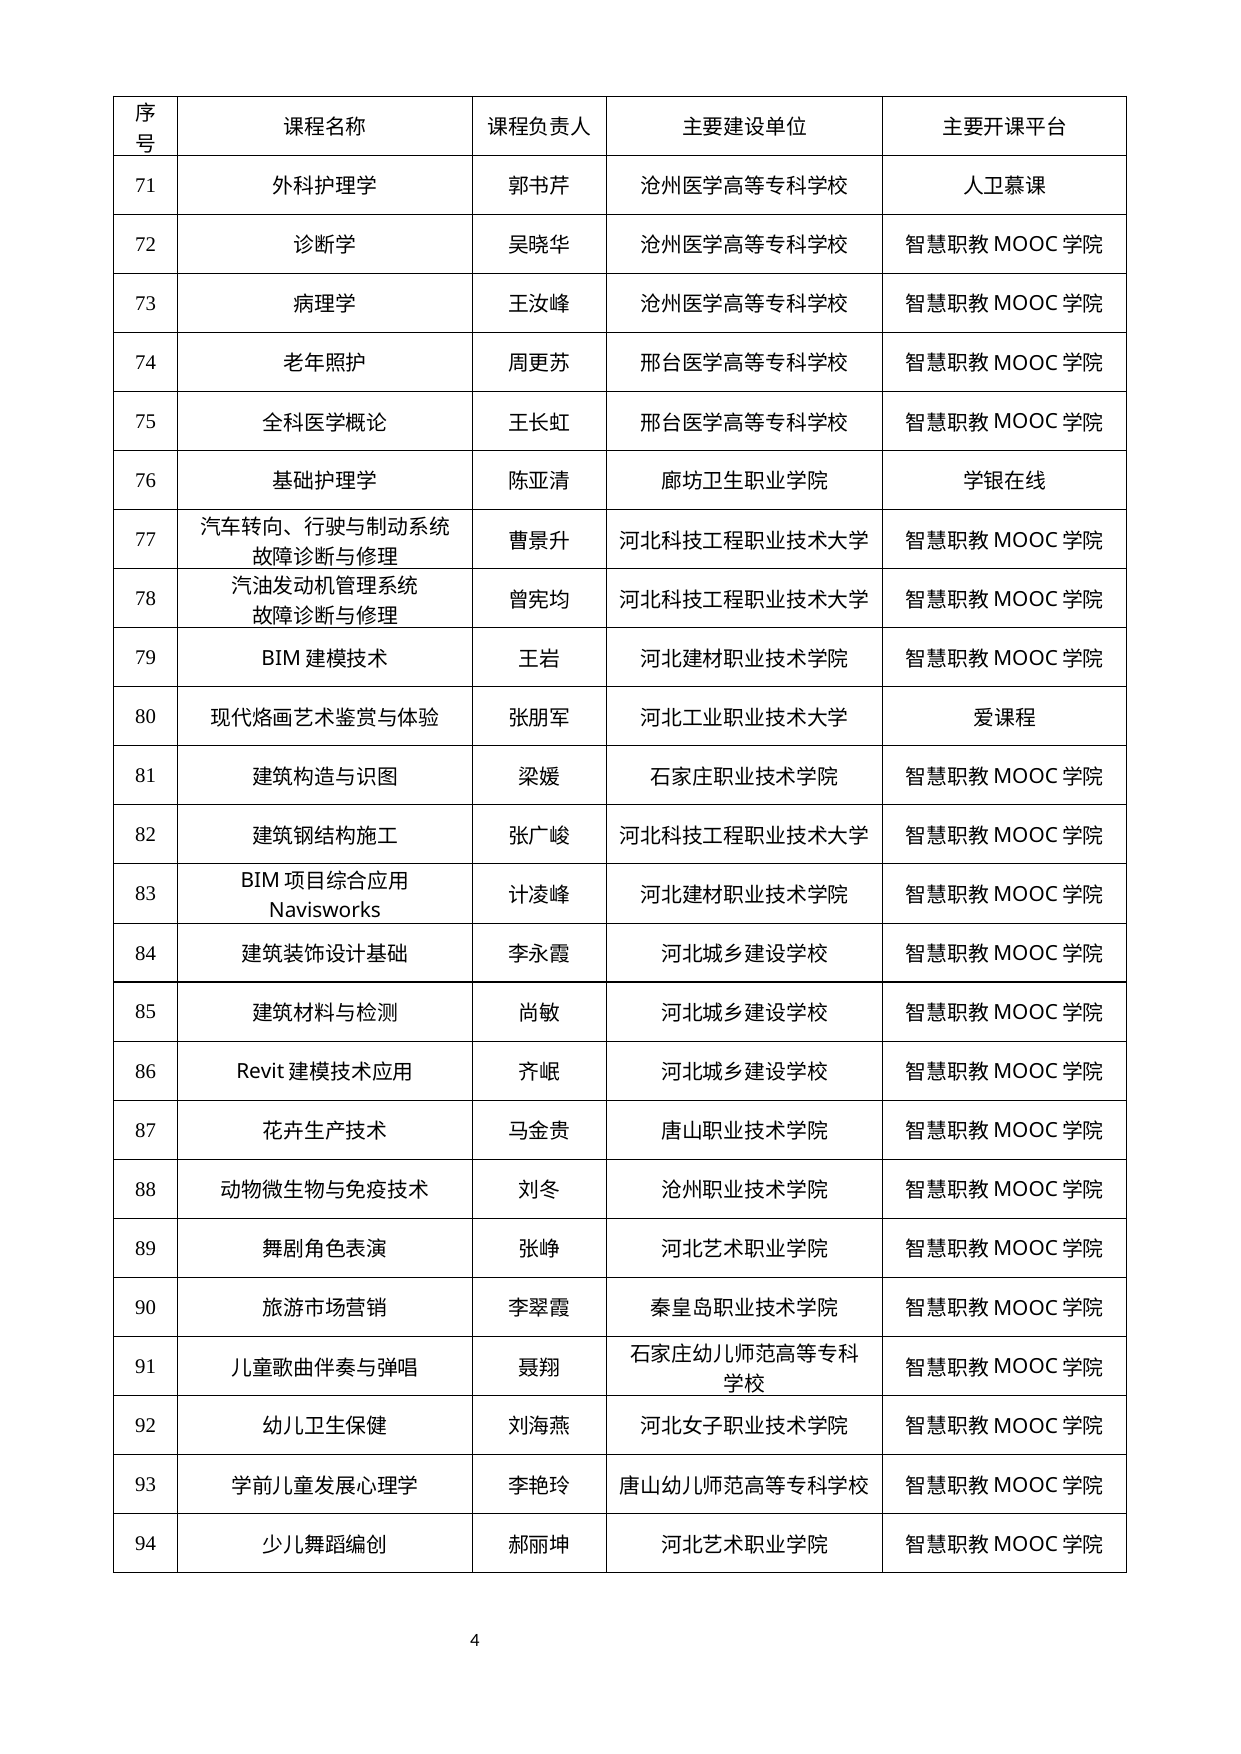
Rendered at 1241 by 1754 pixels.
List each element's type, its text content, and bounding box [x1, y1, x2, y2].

table_cell 李永霞 [473, 924, 606, 981]
table_cell 智慧职教MOOC学院 [883, 1042, 1126, 1099]
table_cell 少儿舞蹈编创 [178, 1514, 472, 1572]
table_cell 现代烙画艺术鉴赏与体验 [178, 687, 472, 745]
table_cell 91 [114, 1337, 177, 1395]
table_cell 马金贵 [473, 1101, 606, 1159]
table_cell 建筑装饰设计基础 [178, 924, 472, 981]
table_cell 石家庄职业技术学院 [607, 746, 882, 804]
table_cell 曹景升 [473, 510, 606, 568]
table_cell 76 [114, 451, 177, 509]
table_cell 河北艺术职业学院 [607, 1219, 882, 1277]
table_cell 郝丽坤 [473, 1514, 606, 1572]
table_cell 94 [114, 1514, 177, 1572]
table_cell 智慧职教MOOC学院 [883, 274, 1126, 332]
table_cell 沧州医学高等专科学校 [607, 274, 882, 332]
table_cell 73 [114, 274, 177, 332]
table_cell 智慧职教MOOC学院 [883, 1396, 1126, 1454]
table_cell 87 [114, 1101, 177, 1159]
table_cell 张广峻 [473, 805, 606, 863]
table_cell 曾宪均 [473, 569, 606, 627]
table_cell 邢台医学高等专科学校 [607, 392, 882, 450]
table_cell 83 [114, 864, 177, 922]
table_cell 吴晓华 [473, 215, 606, 273]
table_cell 建筑材料与检测 [178, 983, 472, 1041]
table_cell 河北女子职业技术学院 [607, 1396, 882, 1454]
table_cell 智慧职教MOOC学院 [883, 1160, 1126, 1218]
table_cell 陈亚清 [473, 451, 606, 509]
table_cell 人卫慕课 [883, 156, 1126, 214]
table_cell 93 [114, 1455, 177, 1513]
table_cell 74 [114, 333, 177, 391]
table_cell 王汝峰 [473, 274, 606, 332]
table_cell 汽车转向、行驶与制动系统 故障诊断与修理 [178, 510, 472, 568]
table_cell 爱课程 [883, 687, 1126, 745]
table_cell 建筑构造与识图 [178, 746, 472, 804]
table_cell 汽油发动机管理系统 故障诊断与修理 [178, 569, 472, 627]
table_cell 79 [114, 628, 177, 686]
table_cell 李翠霞 [473, 1278, 606, 1336]
table_cell 85 [114, 983, 177, 1041]
table_cell 学前儿童发展心理学 [178, 1455, 472, 1513]
table_cell 89 [114, 1219, 177, 1277]
table_cell 唐山幼儿师范高等专科学校 [607, 1455, 882, 1513]
table_cell 河北科技工程职业技术大学 [607, 510, 882, 568]
table_cell 动物微生物与免疫技术 [178, 1160, 472, 1218]
table_cell 河北工业职业技术大学 [607, 687, 882, 745]
table_cell 河北城乡建设学校 [607, 1042, 882, 1099]
table_cell 梁媛 [473, 746, 606, 804]
table_cell 诊断学 [178, 215, 472, 273]
table_cell 智慧职教MOOC学院 [883, 1219, 1126, 1277]
table_cell 秦皇岛职业技术学院 [607, 1278, 882, 1336]
table_cell BIM项目综合应用Navisworks [178, 864, 472, 922]
table_cell 李艳玲 [473, 1455, 606, 1513]
table_cell BIM建模技术 [178, 628, 472, 686]
table_cell 智慧职教MOOC学院 [883, 510, 1126, 568]
table_cell 病理学 [178, 274, 472, 332]
table_cell 旅游市场营销 [178, 1278, 472, 1336]
table_cell Revit建模技术应用 [178, 1042, 472, 1099]
table_header 主要开课平台 [883, 97, 1126, 154]
table_cell 智慧职教MOOC学院 [883, 924, 1126, 981]
table_cell 智慧职教MOOC学院 [883, 1337, 1126, 1395]
table_cell 智慧职教MOOC学院 [883, 1101, 1126, 1159]
table_cell 智慧职教MOOC学院 [883, 569, 1126, 627]
table_cell 智慧职教MOOC学院 [883, 333, 1126, 391]
table_cell 75 [114, 392, 177, 450]
table_cell 周更苏 [473, 333, 606, 391]
table_cell 外科护理学 [178, 156, 472, 214]
table_cell 智慧职教MOOC学院 [883, 746, 1126, 804]
table_cell 80 [114, 687, 177, 745]
table_cell 河北艺术职业学院 [607, 1514, 882, 1572]
table_cell 河北科技工程职业技术大学 [607, 569, 882, 627]
table_cell 刘冬 [473, 1160, 606, 1218]
table_cell 沧州医学高等专科学校 [607, 215, 882, 273]
table_cell 92 [114, 1396, 177, 1454]
table_cell 石家庄幼儿师范高等专科 学校 [607, 1337, 882, 1395]
table_cell 86 [114, 1042, 177, 1099]
table_cell 刘海燕 [473, 1396, 606, 1454]
table_cell 基础护理学 [178, 451, 472, 509]
table_cell 智慧职教MOOC学院 [883, 864, 1126, 922]
table_cell 智慧职教MOOC学院 [883, 392, 1126, 450]
table_cell 河北建材职业技术学院 [607, 628, 882, 686]
table_cell 智慧职教MOOC学院 [883, 805, 1126, 863]
table_cell 张朋军 [473, 687, 606, 745]
table_cell 建筑钢结构施工 [178, 805, 472, 863]
table_cell 王岩 [473, 628, 606, 686]
table_cell 沧州医学高等专科学校 [607, 156, 882, 214]
table_header 序号 [114, 97, 177, 154]
table_cell 沧州职业技术学院 [607, 1160, 882, 1218]
table_cell 老年照护 [178, 333, 472, 391]
table_cell 智慧职教MOOC学院 [883, 215, 1126, 273]
table_cell 廊坊卫生职业学院 [607, 451, 882, 509]
table_cell 智慧职教MOOC学院 [883, 1455, 1126, 1513]
table_cell 计凌峰 [473, 864, 606, 922]
table_cell 72 [114, 215, 177, 273]
table_cell 唐山职业技术学院 [607, 1101, 882, 1159]
table_cell 尚敏 [473, 983, 606, 1041]
table_cell 幼儿卫生保健 [178, 1396, 472, 1454]
table_cell 81 [114, 746, 177, 804]
table_cell 77 [114, 510, 177, 568]
table_cell 儿童歌曲伴奏与弹唱 [178, 1337, 472, 1395]
table_cell 智慧职教MOOC学院 [883, 983, 1126, 1041]
table_cell 齐岷 [473, 1042, 606, 1099]
table_cell 全科医学概论 [178, 392, 472, 450]
table_cell 88 [114, 1160, 177, 1218]
table_cell 河北科技工程职业技术大学 [607, 805, 882, 863]
table_cell 河北城乡建设学校 [607, 924, 882, 981]
table_cell 82 [114, 805, 177, 863]
table_cell 78 [114, 569, 177, 627]
table_cell 84 [114, 924, 177, 981]
table_cell 智慧职教MOOC学院 [883, 1514, 1126, 1572]
table_cell 聂翔 [473, 1337, 606, 1395]
table_cell 河北建材职业技术学院 [607, 864, 882, 922]
table_cell 河北城乡建设学校 [607, 983, 882, 1041]
table_header 课程名称 [178, 97, 472, 154]
table_cell 智慧职教MOOC学院 [883, 628, 1126, 686]
table_cell 学银在线 [883, 451, 1126, 509]
table_cell 王长虹 [473, 392, 606, 450]
table_cell 智慧职教MOOC学院 [883, 1278, 1126, 1336]
table_cell 90 [114, 1278, 177, 1336]
table_cell 郭书芹 [473, 156, 606, 214]
table_header 课程负责人 [473, 97, 606, 154]
table_cell 花卉生产技术 [178, 1101, 472, 1159]
table_cell 舞剧角色表演 [178, 1219, 472, 1277]
table_header 主要建设单位 [607, 97, 882, 154]
table_cell 张峥 [473, 1219, 606, 1277]
table_cell 71 [114, 156, 177, 214]
table_cell 邢台医学高等专科学校 [607, 333, 882, 391]
